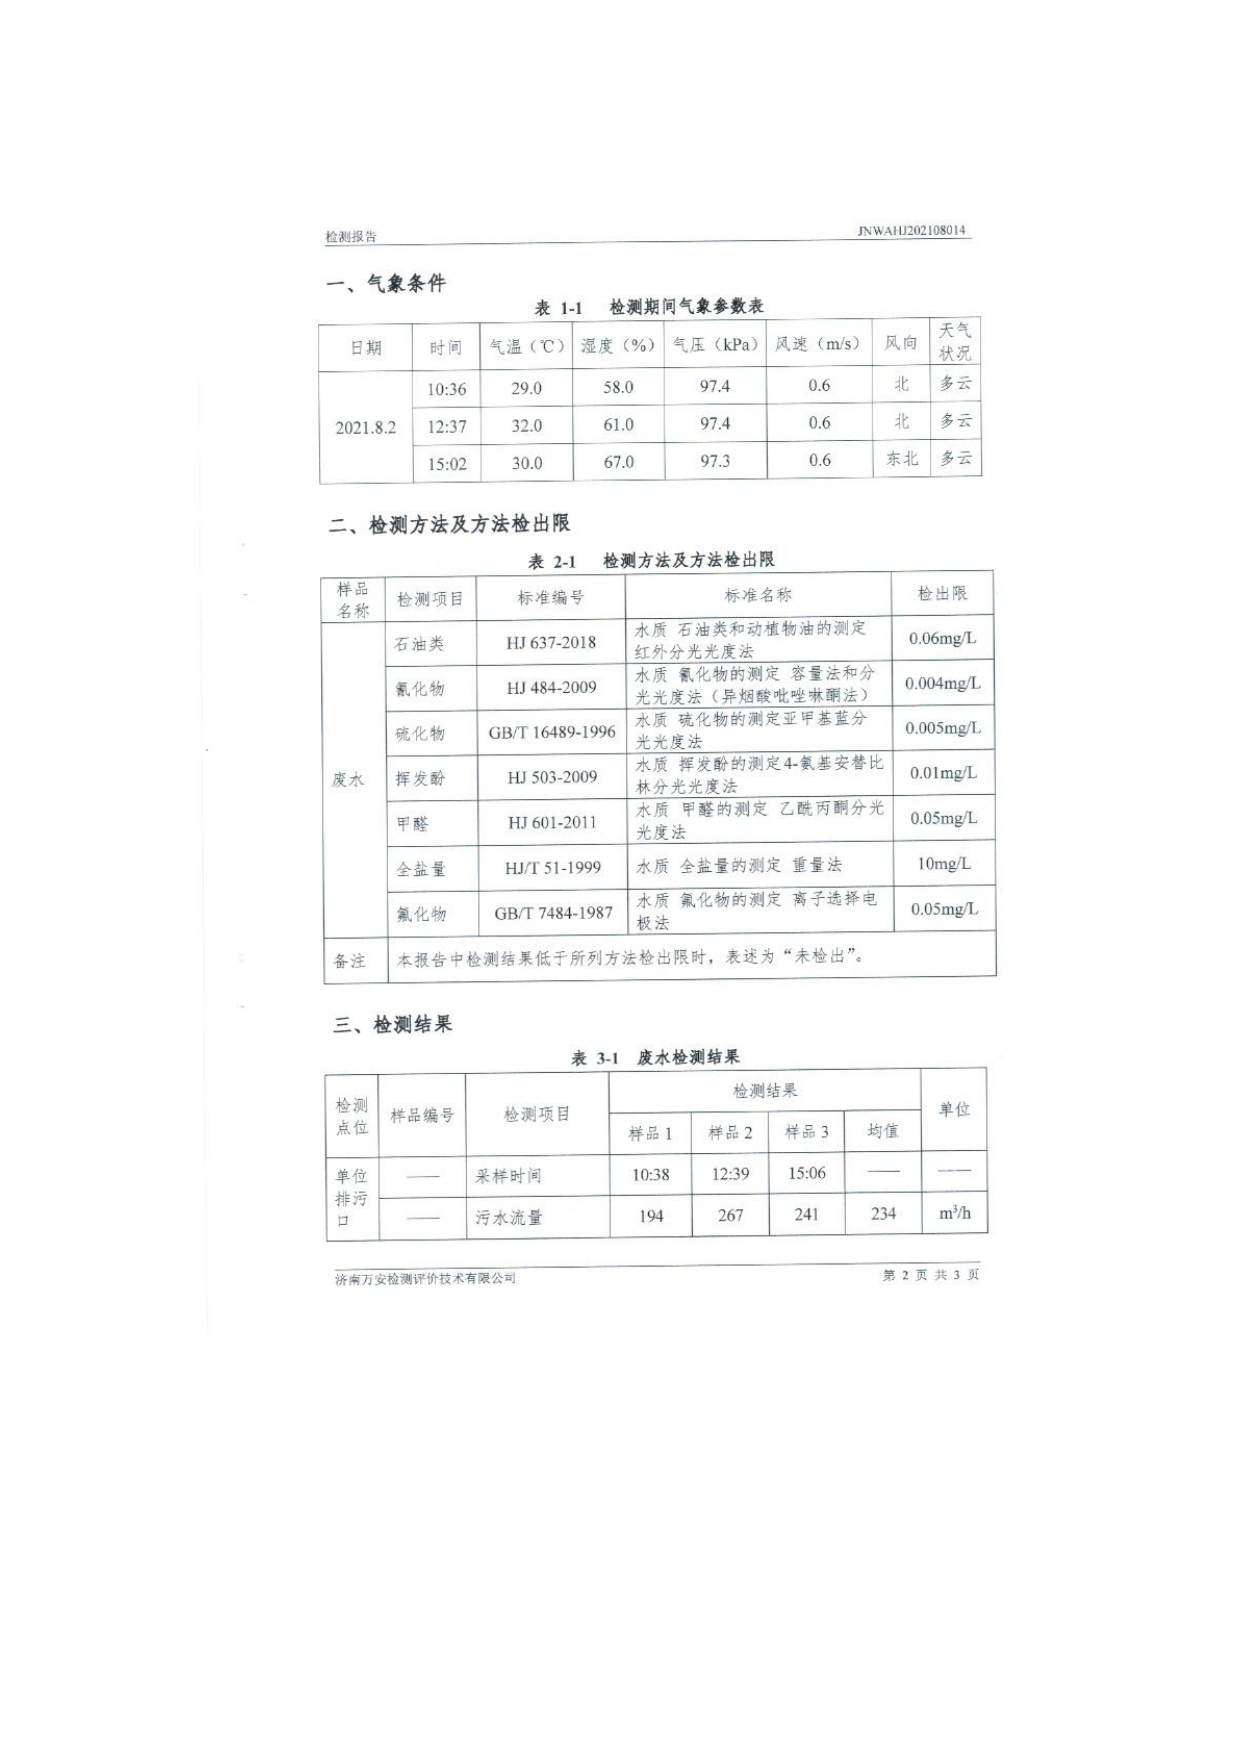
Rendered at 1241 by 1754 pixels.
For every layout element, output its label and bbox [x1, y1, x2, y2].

picture [187, 162, 1053, 1378]
